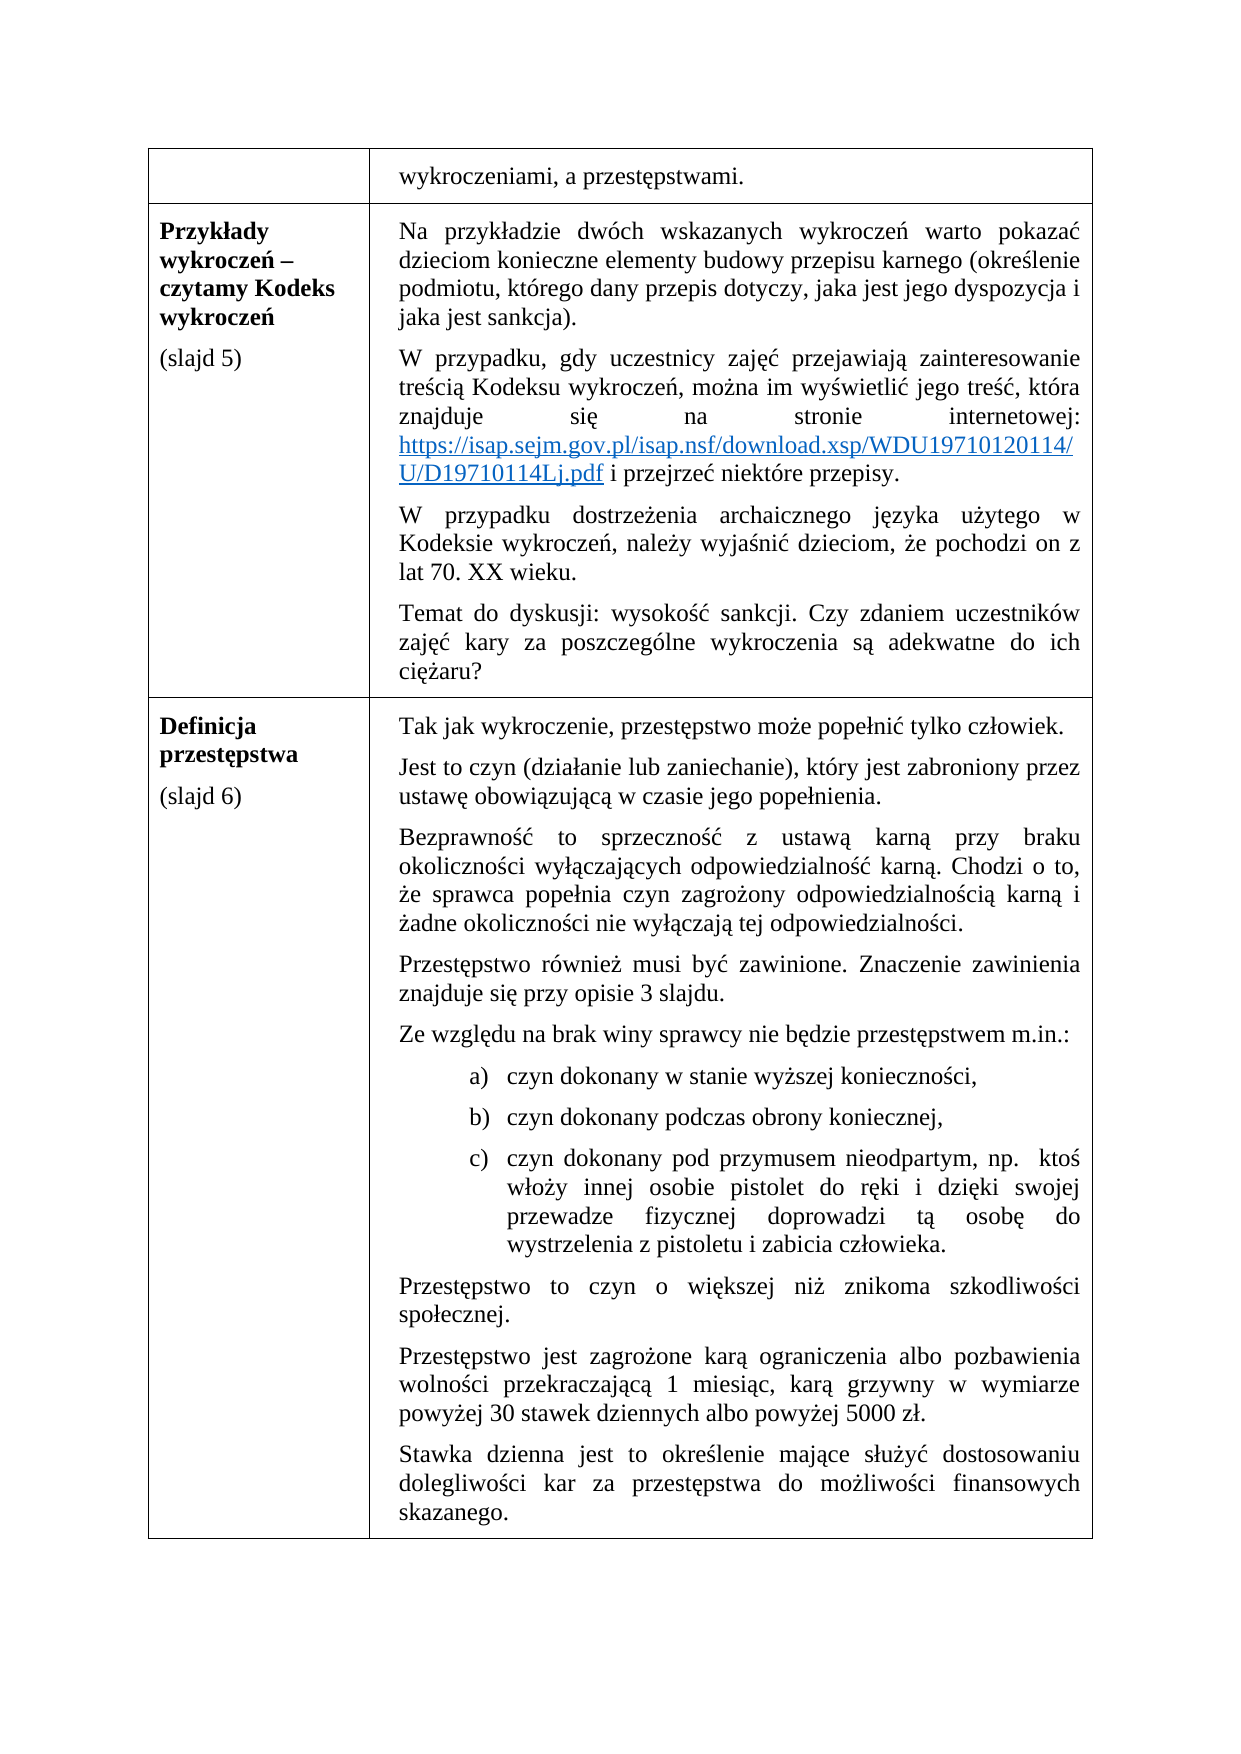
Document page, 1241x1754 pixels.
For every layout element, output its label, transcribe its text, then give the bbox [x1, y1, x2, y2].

table_cell Na przykładzie dwóch wskazanych wykroczeń warto pokazać dzieciom konieczne elementy budowy przepisu karnego (określenie podmiotu, którego dany przepis dotyczy, jaka jest jego dyspozycja i jaka jest sankcja). W przypadku, gdy uczestnicy zajęć przejawiają zainteresowanie treścią Kodeksu wykroczeń, można im wyświetlić jego treść, która znajduje się na stronie internetowej: https://isap.sejm.gov.pl/isap.nsf/download.xsp/WDU19710120114/U/D19710114Lj.pdf i przejrzeć niektóre przepisy. W przypadku dostrzeżenia archaicznego języka użytego w Kodeksie wykroczeń, należy wyjaśnić dzieciom, że pochodzi on z lat 70. XX wieku. Temat do dyskusji: wysokość sankcji. Czy zdaniem uczestników zajęć kary za poszczególne wykroczenia są adekwatne do ich ciężaru? [370, 204, 1092, 697]
table_cell Definicja przestępstwa (slajd 6) [149, 698, 369, 1538]
table_cell Przykłady wykroczeń – czytamy Kodeks wykroczeń (slajd 5) [149, 204, 369, 697]
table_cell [370, 149, 1092, 202]
table_cell Tak jak wykroczenie, przestępstwo może popełnić tylko człowiek. Jest to czyn (działanie lub zaniechanie), który jest zabroniony przez ustawę obowiązującą w czasie jego popełnienia. Bezprawność to sprzeczność z ustawą karną przy braku okoliczności wyłączających odpowiedzialność karną. Chodzi o to, że sprawca popełnia czyn zagrożony odpowiedzialnością karną i żadne okoliczności nie wyłączają tej odpowiedzialności. Przestępstwo również musi być zawinione. Znaczenie zawinienia znajduje się przy opisie 3 slajdu. Ze względu na brak winy sprawcy nie będzie przestępstwem m.in.: czyn dokonany w stanie wyższej konieczności, czyn dokonany podczas obrony koniecznej, czyn dokonany pod przymusem nieodpartym, np. ktoś włoży innej osobie pistolet do ręki i dzięki swojej przewadze fizycznej doprowadzi tą osobę do wystrzelenia z pistoletu i zabicia człowieka. Przestępstwo to czyn o większej niż znikoma szkodliwości społecznej. Przestępstwo jest zagrożone karą ograniczenia albo pozbawienia wolności przekraczającą 1 miesiąc, karą grzywny w wymiarze powyżej 30 stawek dziennych albo powyżej 5000 zł. Stawka dzienna jest to określenie mające służyć dostosowaniu dolegliwości kar za przestępstwa do możliwości finansowych skazanego. [370, 698, 1092, 1538]
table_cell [149, 149, 369, 202]
